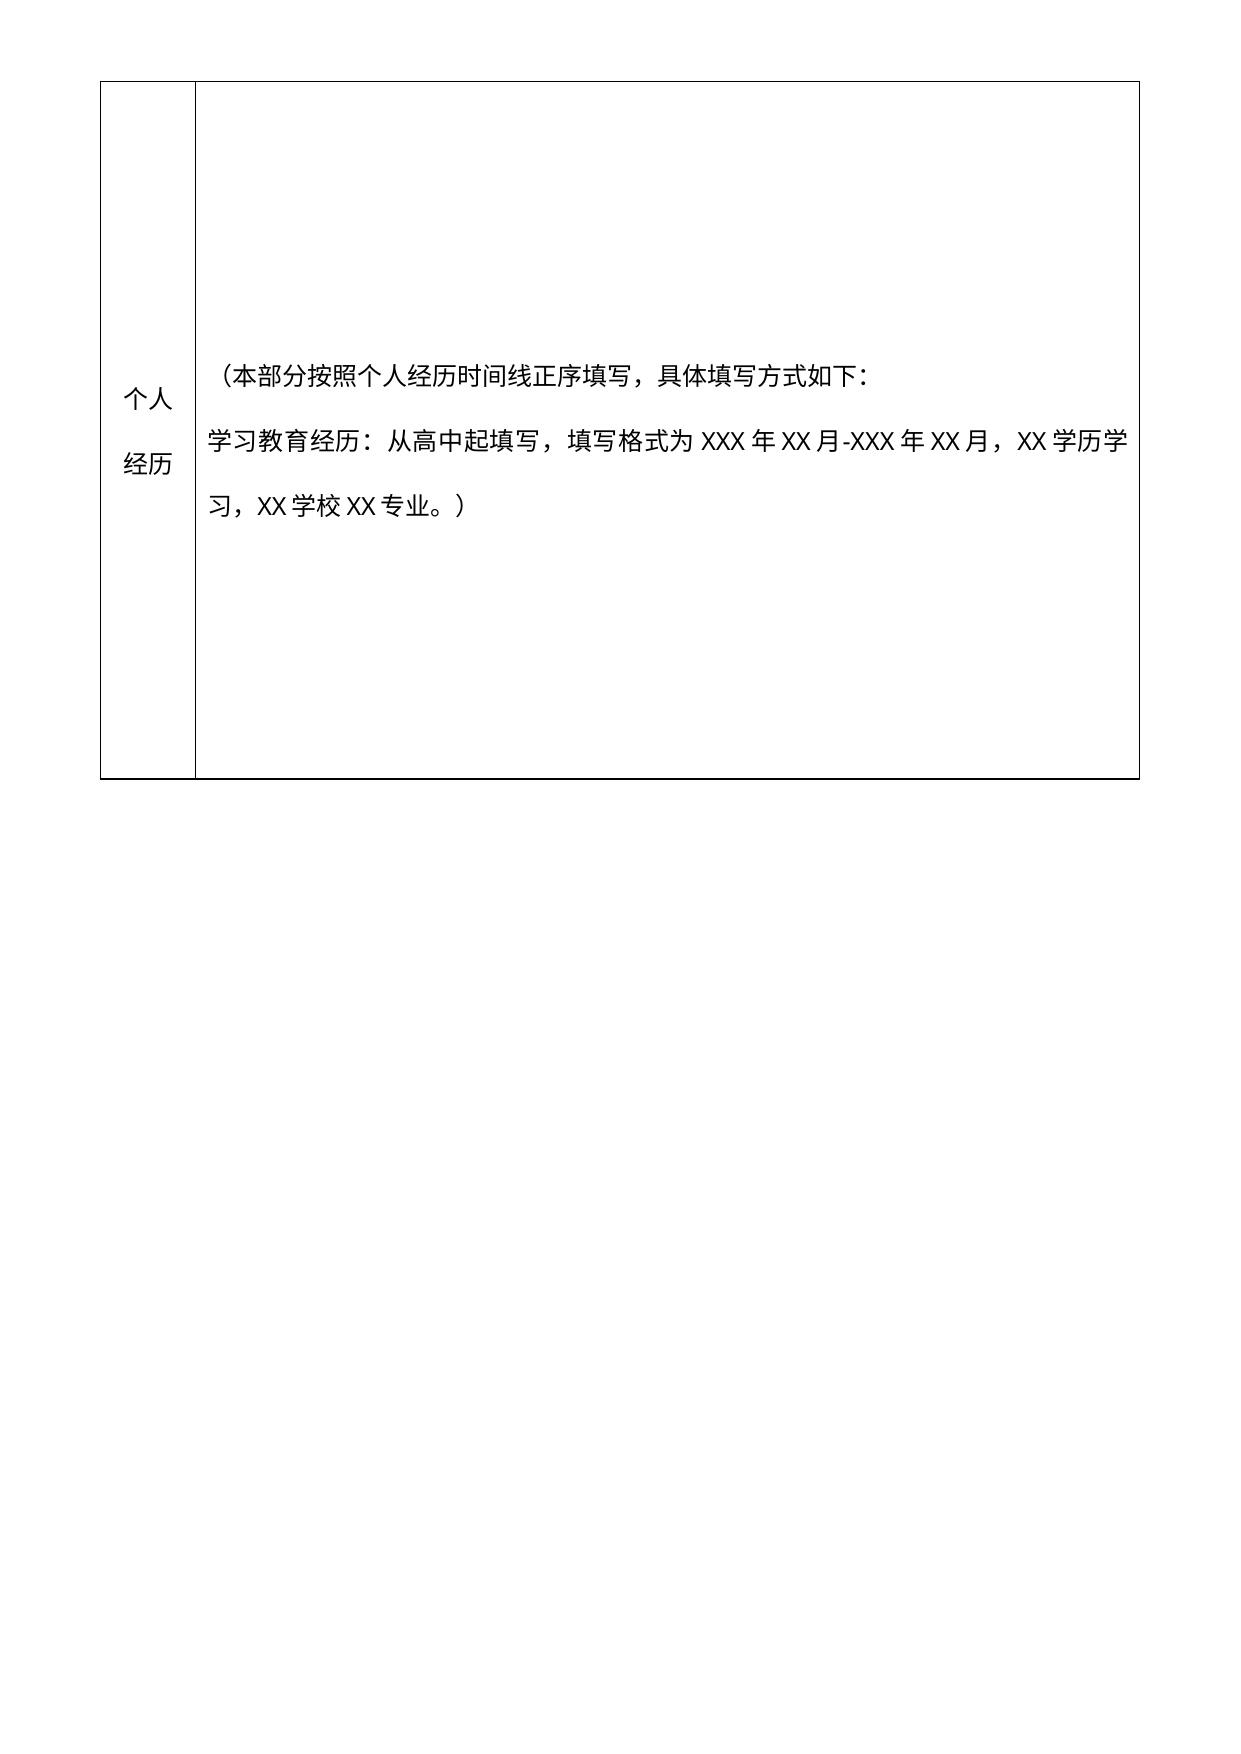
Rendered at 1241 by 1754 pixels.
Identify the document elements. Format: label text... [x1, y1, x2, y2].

table_cell （本部分按照个人经历时间线正序填写，具体填写方式如下： 学习教育经历：从高中起填写，填写格式为XXX年XX月-XXX年XX月，XX学历学习，XX学校XX专业。） [196, 82, 1139, 778]
table_cell 个人经历 [101, 82, 195, 778]
